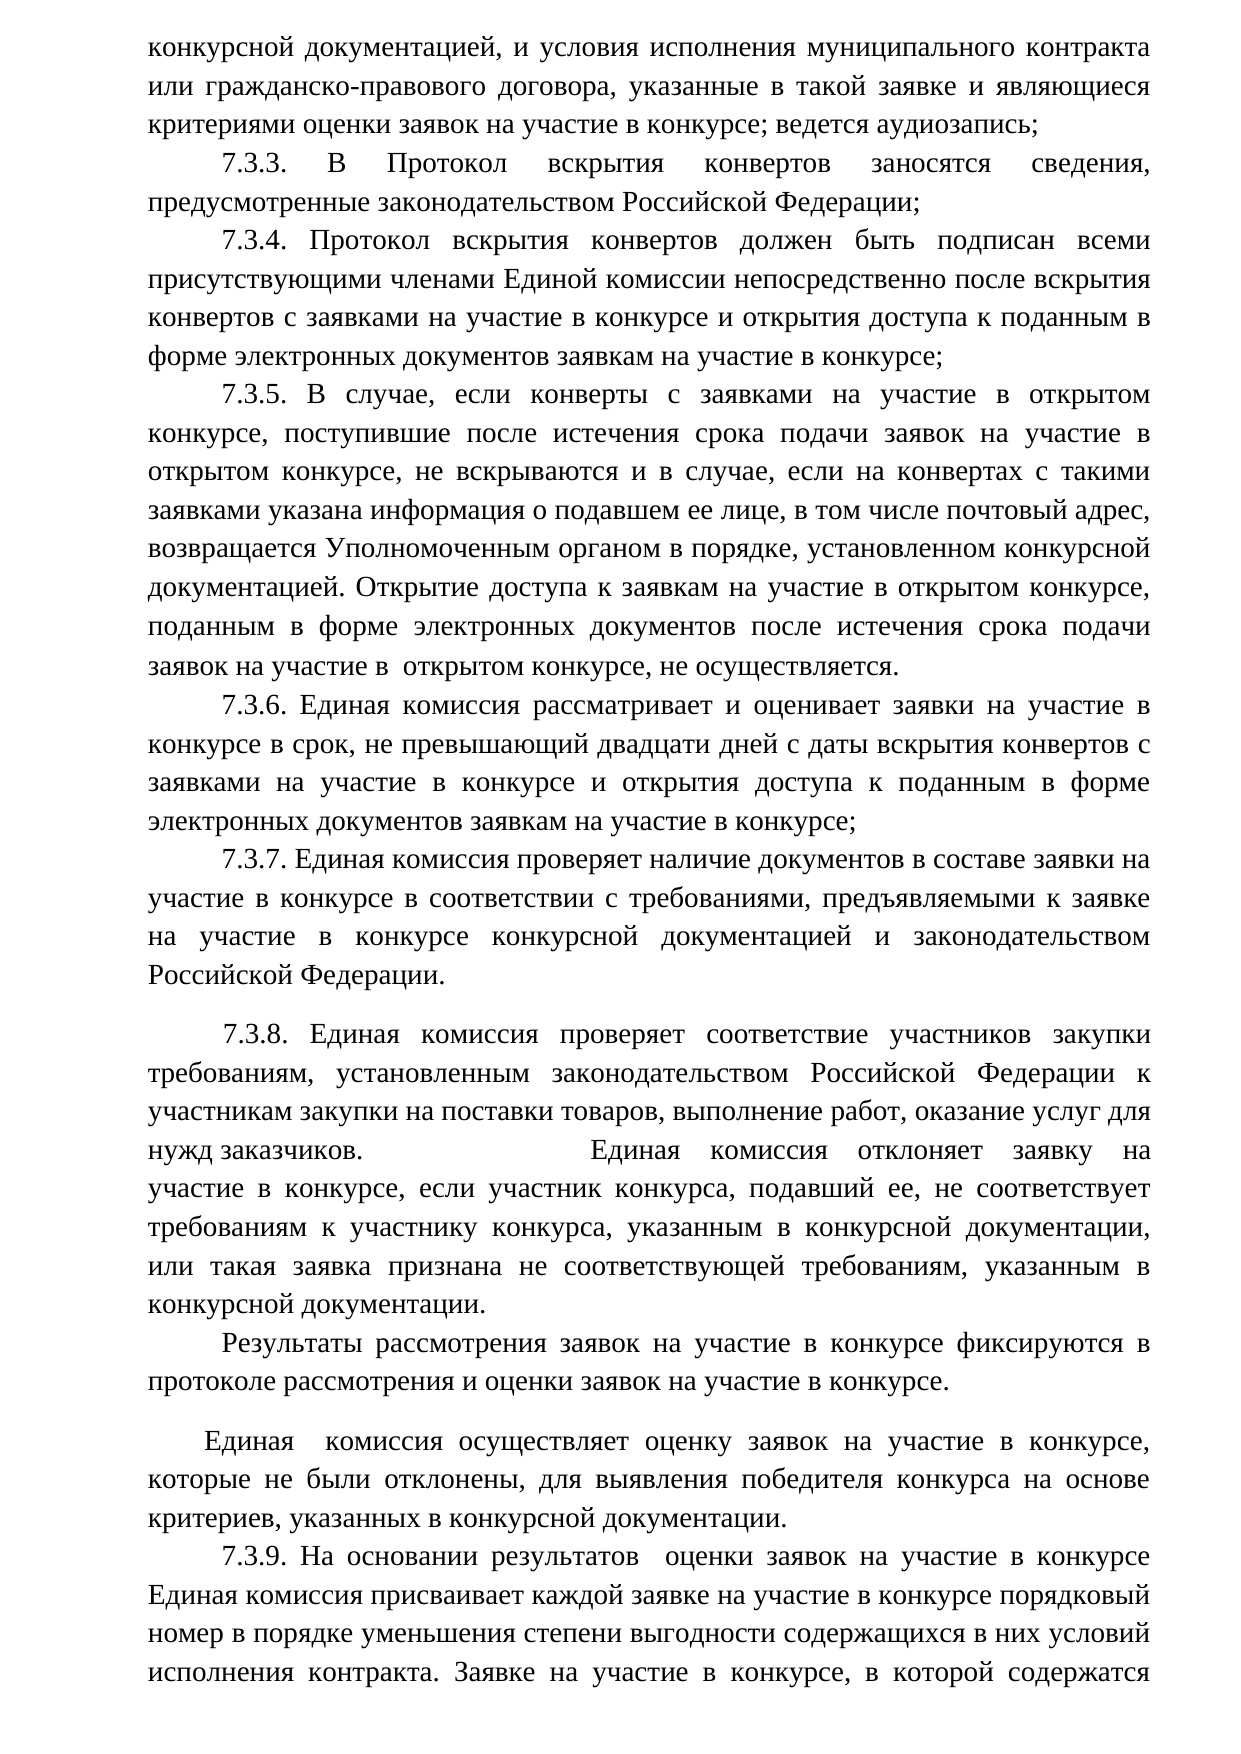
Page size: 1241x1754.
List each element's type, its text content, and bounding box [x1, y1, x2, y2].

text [148, 29, 1152, 991]
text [148, 1423, 1152, 1687]
text 7.3.8. Единая комиссия проверяет соответствие участников закупки требованиям, установленным законодательством Российской Федерации к участникам закупки на поставки товаров, выполнение работ, оказание услуг для нужд заказчиков. Единая комиссия отклоняет заявку на участие в конкурсе, если участник конкурса, подавший ее, не соответствует требованиям к участнику конкурса, указанным в конкурсной документации, или такая заявка признана не соответствующей требованиям, указанным в конкурсной документации. Результаты рассмотрения заявок на участие в конкурсе фиксируются в протоколе рассмотрения и оценки заявок на участие в конкурсе. [148, 1016, 1152, 1397]
